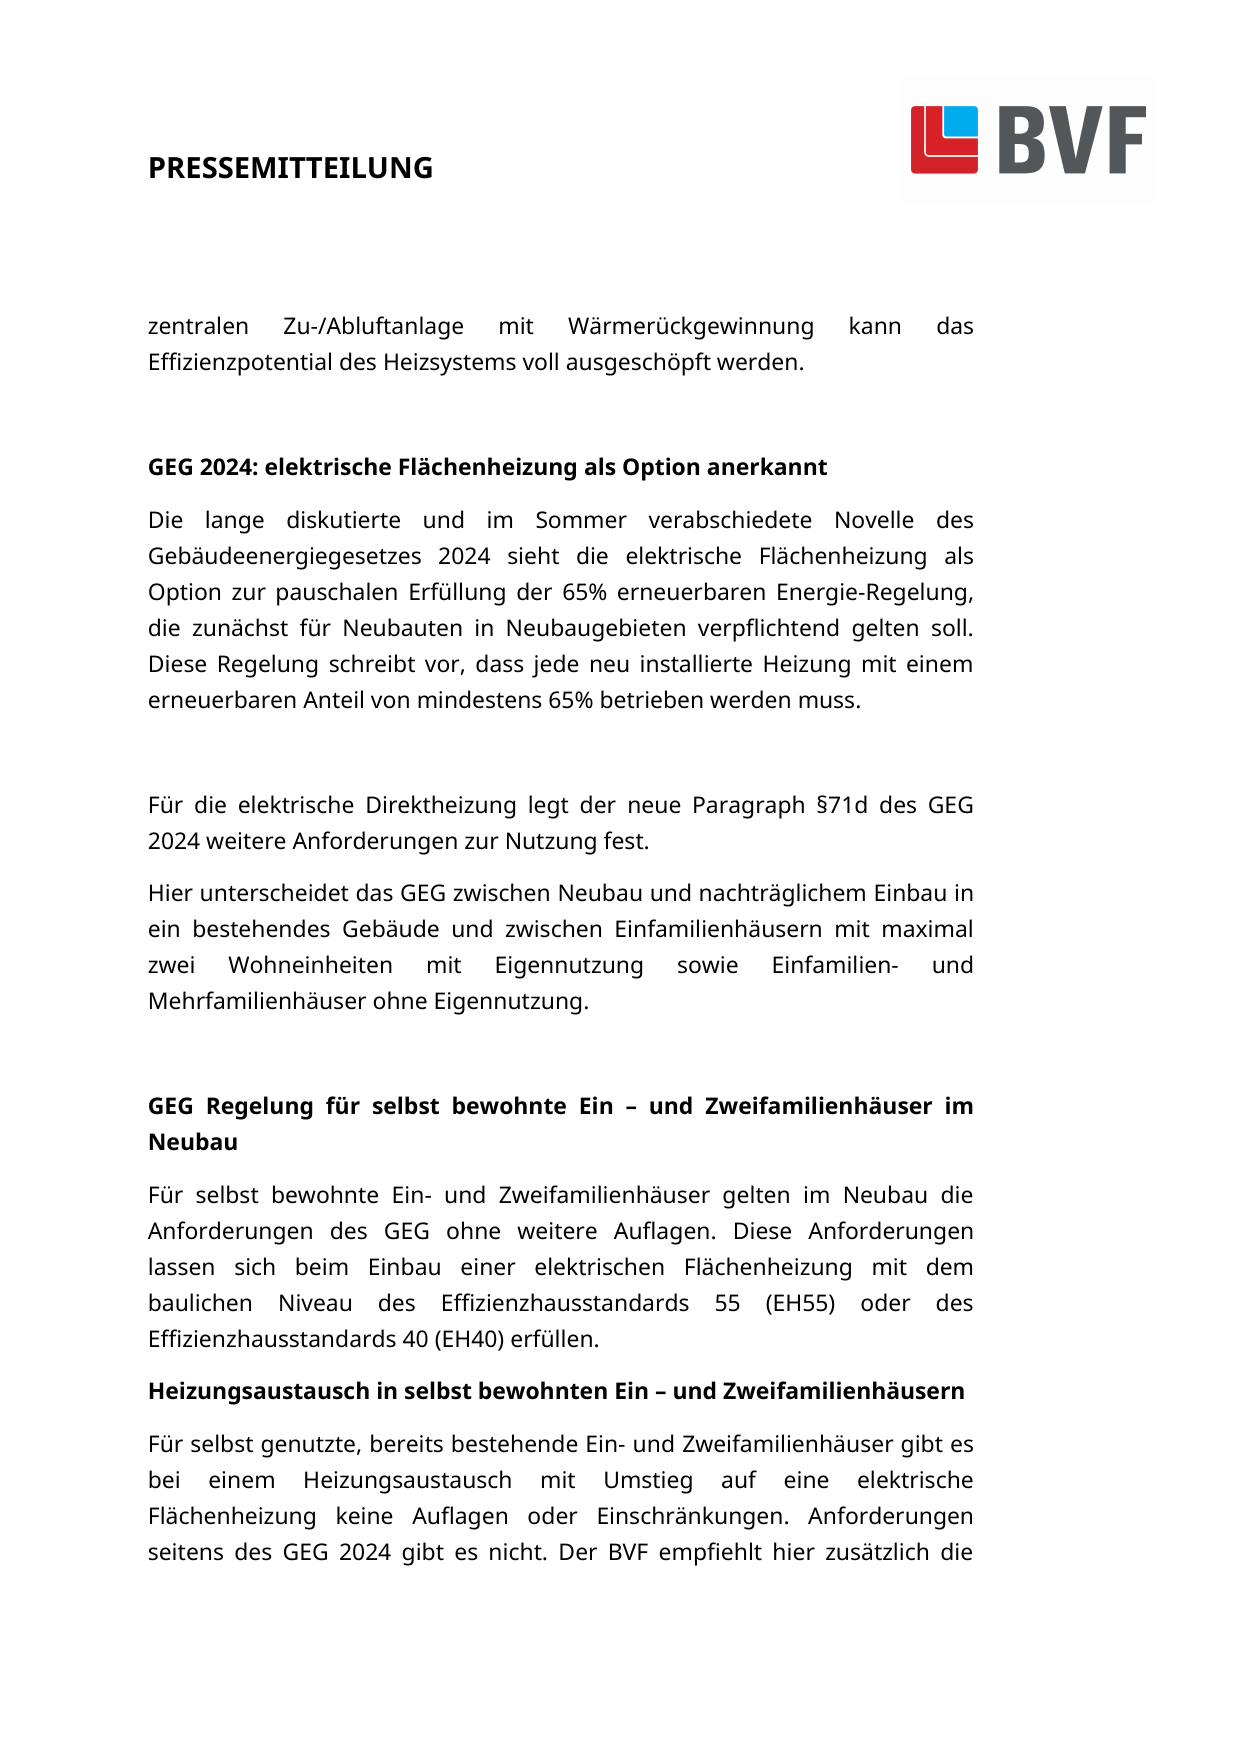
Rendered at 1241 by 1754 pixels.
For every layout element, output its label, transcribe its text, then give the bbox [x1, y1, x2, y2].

text Die lange diskutierte und im Sommer verabschiedete Novelle des Gebäudeenergiegesetzes 2024 sieht die elektrische Flächenheizung als Option zur pauschalen Erfüllung der 65% erneuerbaren Energie-Regelung, die zunächst für Neubauten in Neubaugebieten verpflichtend gelten soll. Diese Regelung schreibt vor, dass jede neu installierte Heizung mit einem erneuerbaren Anteil von mindestens 65% betrieben werden muss. [148, 504, 974, 715]
text Hier unterscheidet das GEG zwischen Neubau und nachträglichem Einbau in ein bestehendes Gebäude und zwischen Einfamilienhäusern mit maximal zwei Wohneinheiten mit Eigennutzung sowie Einfamilien- und Mehrfamilienhäuser ohne Eigennutzung. [148, 877, 974, 1016]
picture [900, 75, 1157, 205]
text GEG 2024: elektrische Flächenheizung als Option anerkannt [148, 451, 974, 482]
text Heizungsaustausch in selbst bewohnten Ein – und Zweifamilienhäusern [148, 1375, 974, 1406]
text GEG Regelung für selbst bewohnte Ein – und Zweifamilienhäuser im Neubau [148, 1090, 974, 1157]
text Für die elektrische Direktheizung legt der neue Paragraph §71d des GEG 2024 weitere Anforderungen zur Nutzung fest. [148, 789, 974, 856]
text Für selbst bewohnte Ein- und Zweifamilienhäuser gelten im Neubau die Anforderungen des GEG ohne weitere Auflagen. Diese Anforderungen lassen sich beim Einbau einer elektrischen Flächenheizung mit dem baulichen Niveau des Effizienzhausstandards 55 (EH55) oder des Effizienzhausstandards 40 (EH40) erfüllen. [148, 1179, 974, 1354]
